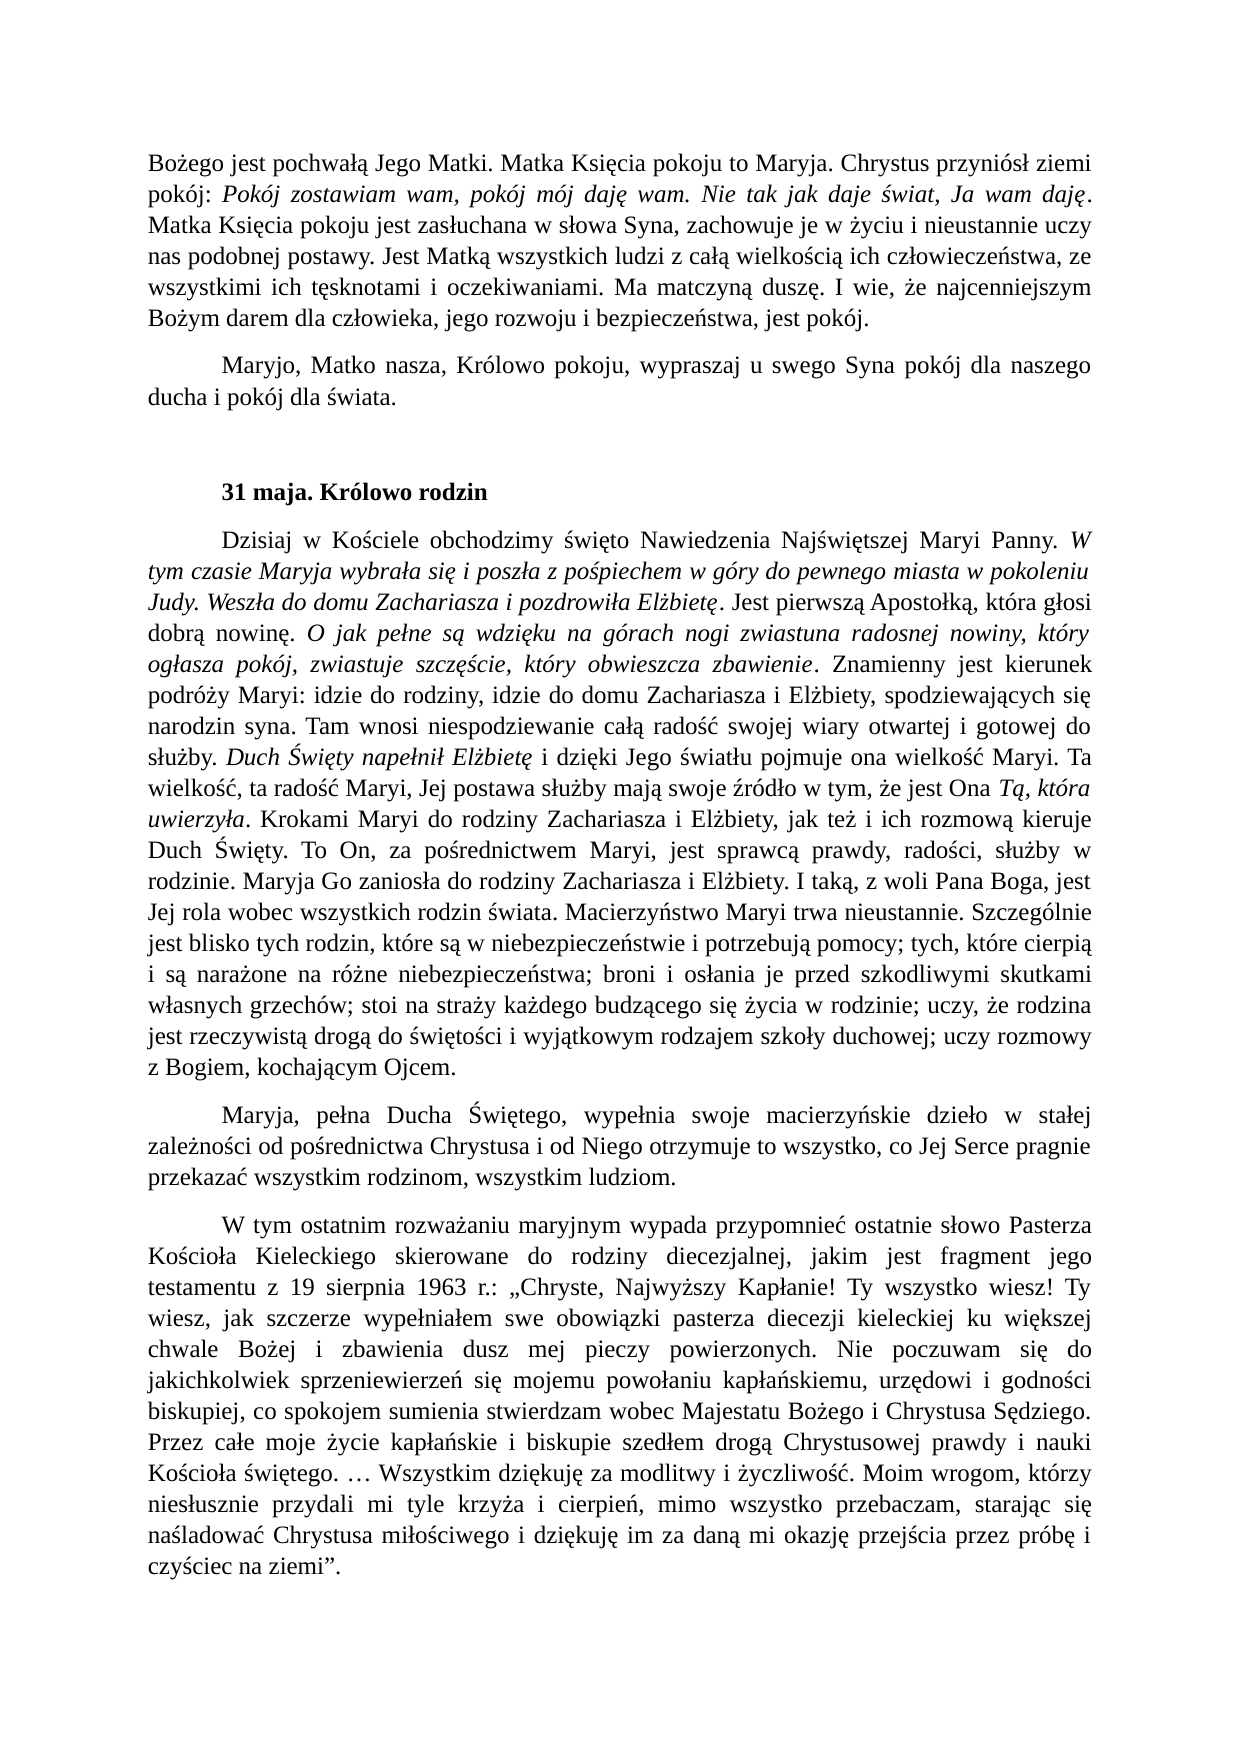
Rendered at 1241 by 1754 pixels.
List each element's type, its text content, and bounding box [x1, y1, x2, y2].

text W tym ostatnim rozważaniu maryjnym wypada przypomnieć ostatnie słowo Pasterza Kościoła Kieleckiego skierowane do rodziny diecezjalnej, jakim jest fragment jego testamentu z 19 sierpnia 1963 r.: „Chryste, Najwyższy Kapłanie! Ty wszystko wiesz! Ty wiesz, jak szczerze wypełniałem swe obowiązki pasterza diecezji kieleckiej ku większej chwale Bożej i zbawienia dusz mej pieczy powierzonych. Nie poczuwam się do jakichkolwiek sprzeniewierzeń się mojemu powołaniu kapłańskiemu, urzędowi i godności biskupiej, co spokojem sumienia stwierdzam wobec Majestatu Bożego i Chrystusa Sędziego. Przez całe moje życie kapłańskie i biskupie szedłem drogą Chrystusowej prawdy i nauki Kościoła świętego. … Wszystkim dziękuję za modlitwy i życzliwość. Moim wrogom, którzy niesłusznie przydali mi tyle krzyża i cierpień, mimo wszystko przebaczam, starając się naśladować Chrystusa miłościwego i dziękuję im za daną mi okazję przejścia przez próbę i czyściec na ziemi”. [148, 1210, 1093, 1580]
text Maryjo, Matko nasza, Królowo pokoju, wypraszaj u swego Syna pokój dla naszego ducha i pokój dla świata. [148, 351, 1093, 410]
text Dzisiaj w Kościele obchodzimy święto Nawiedzenia Najświętszej Maryi Panny. W tym czasie Maryja wybrała się i poszła z pośpiechem w góry do pewnego miasta w pokoleniu Judy. Weszła do domu Zachariasza i pozdrowiła Elżbietę. Jest pierwszą Apostołką, która głosi dobrą nowinę. O jak pełne są wdzięku na górach nogi zwiastuna radosnej nowiny, który ogłasza pokój, zwiastuje szczęście, który obwieszcza zbawienie. Znamienny jest kierunek podróży Maryi: idzie do rodziny, idzie do domu Zachariasza i Elżbiety, spodziewających się narodzin syna. Tam wnosi niespodziewanie całą radość swojej wiary otwartej i gotowej do służby. Duch Święty napełnił Elżbietę i dzięki Jego światłu pojmuje ona wielkość Maryi. Ta wielkość, ta radość Maryi, Jej postawa służby mają swoje źródło w tym, że jest Ona Tą, która uwierzyła. Krokami Maryi do rodziny Zachariasza i Elżbiety, jak też i ich rozmową kieruje Duch Święty. To On, za pośrednictwem Maryi, jest sprawcą prawdy, radości, służby w rodzinie. Maryja Go zaniosła do rodziny Zachariasza i Elżbiety. I taką, z woli Pana Boga, jest Jej rola wobec wszystkich rodzin świata. Macierzyństwo Maryi trwa nieustannie. Szczególnie jest blisko tych rodzin, które są w niebezpieczeństwie i potrzebują pomocy; tych, które cierpią i są narażone na różne niebezpieczeństwa; broni i osłania je przed szkodliwymi skutkami własnych grzechów; stoi na straży każdego budzącego się życia w rodzinie; uczy, że rodzina jest rzeczywistą drogą do świętości i wyjątkowym rodzajem szkoły duchowej; uczy rozmowy z Bogiem, kochającym Ojcem. [148, 525, 1093, 1081]
text Maryja, pełna Ducha Świętego, wypełnia swoje macierzyńskie dzieło w stałej zależności od pośrednictwa Chrystusa i od Niego otrzymuje to wszystko, co Jej Serce pragnie przekazać wszystkim rodzinom, wszystkim ludziom. [148, 1100, 1093, 1191]
text 31 maja. Królowo rodzin [148, 477, 1093, 506]
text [148, 148, 1093, 332]
